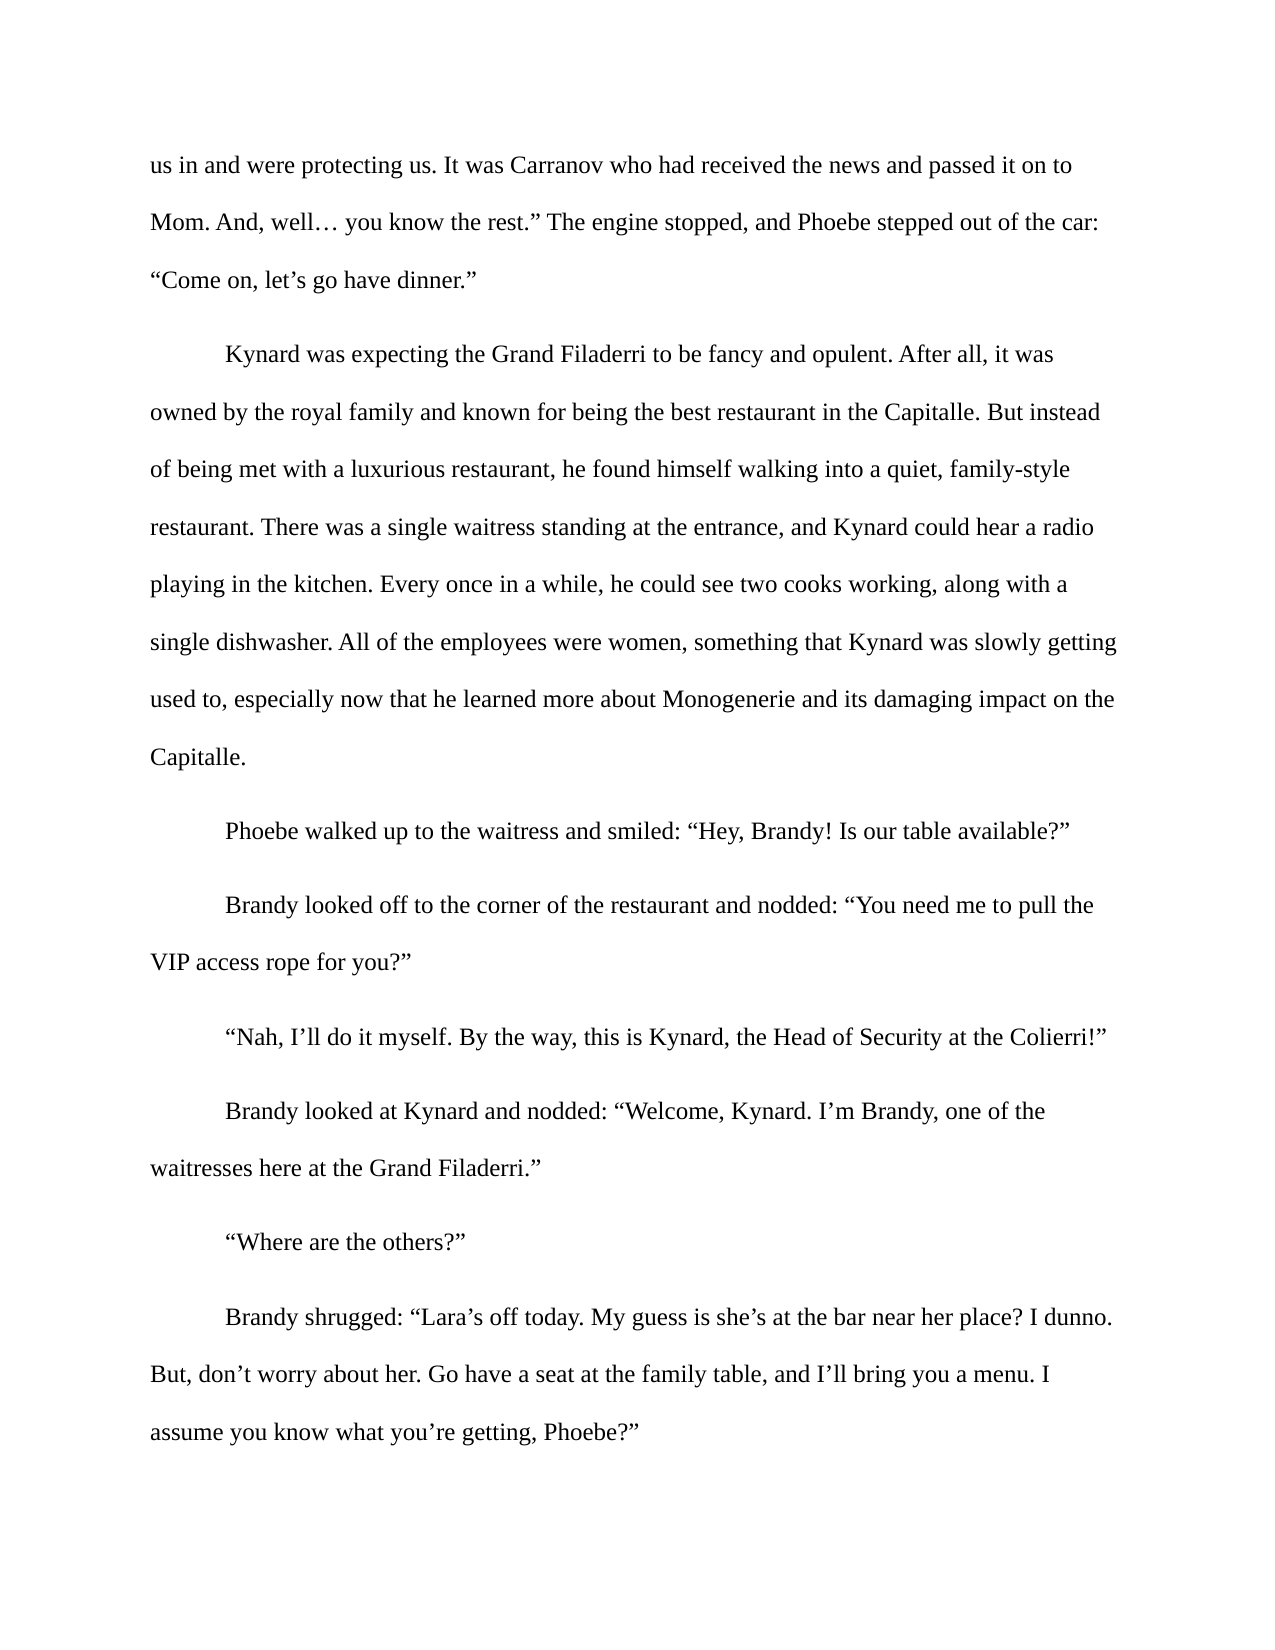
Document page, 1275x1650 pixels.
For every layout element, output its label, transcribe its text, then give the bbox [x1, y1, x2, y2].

text Brandy looked off to the corner of the restaurant and nodded: “You need me to pull the VIP access rope for you?” [150, 890, 1125, 976]
text Brandy looked at Kynard and nodded: “Welcome, Kynard. I’m Brandy, one of the waitresses here at the Grand Filaderri.” [150, 1096, 1125, 1182]
text Brandy shrugged: “Lara’s off today. My guess is she’s at the bar near her place? I dunno. But, don’t worry about her. Go have a seat at the family table, and I’ll bring you a menu. I assume you know what you’re getting, Phoebe?” [150, 1302, 1125, 1445]
text “Where are the others?” [150, 1227, 1125, 1256]
text “Nah, I’ll do it myself. By the way, this is Kynard, the Head of Security at the Colierri!” [150, 1022, 1125, 1050]
text Kynard was expecting the Grand Filaderri to be fancy and opulent. After all, it was owned by the royal family and known for being the best restaurant in the Capitalle. But instead of being met with a luxurious restaurant, he found himself walking into a quiet, family-style restaurant. There was a single waitress standing at the entrance, and Kynard could hear a radio playing in the kitchen. Every once in a while, he could see two cooks working, along with a single dishwasher. All of the employees were women, something that Kynard was slowly getting used to, especially now that he learned more about Monogenerie and its damaging impact on the Capitalle. [150, 339, 1125, 770]
text Phoebe walked up to the waitress and smiled: “Hey, Brandy! Is our table available?” [150, 816, 1125, 844]
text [150, 150, 1125, 294]
